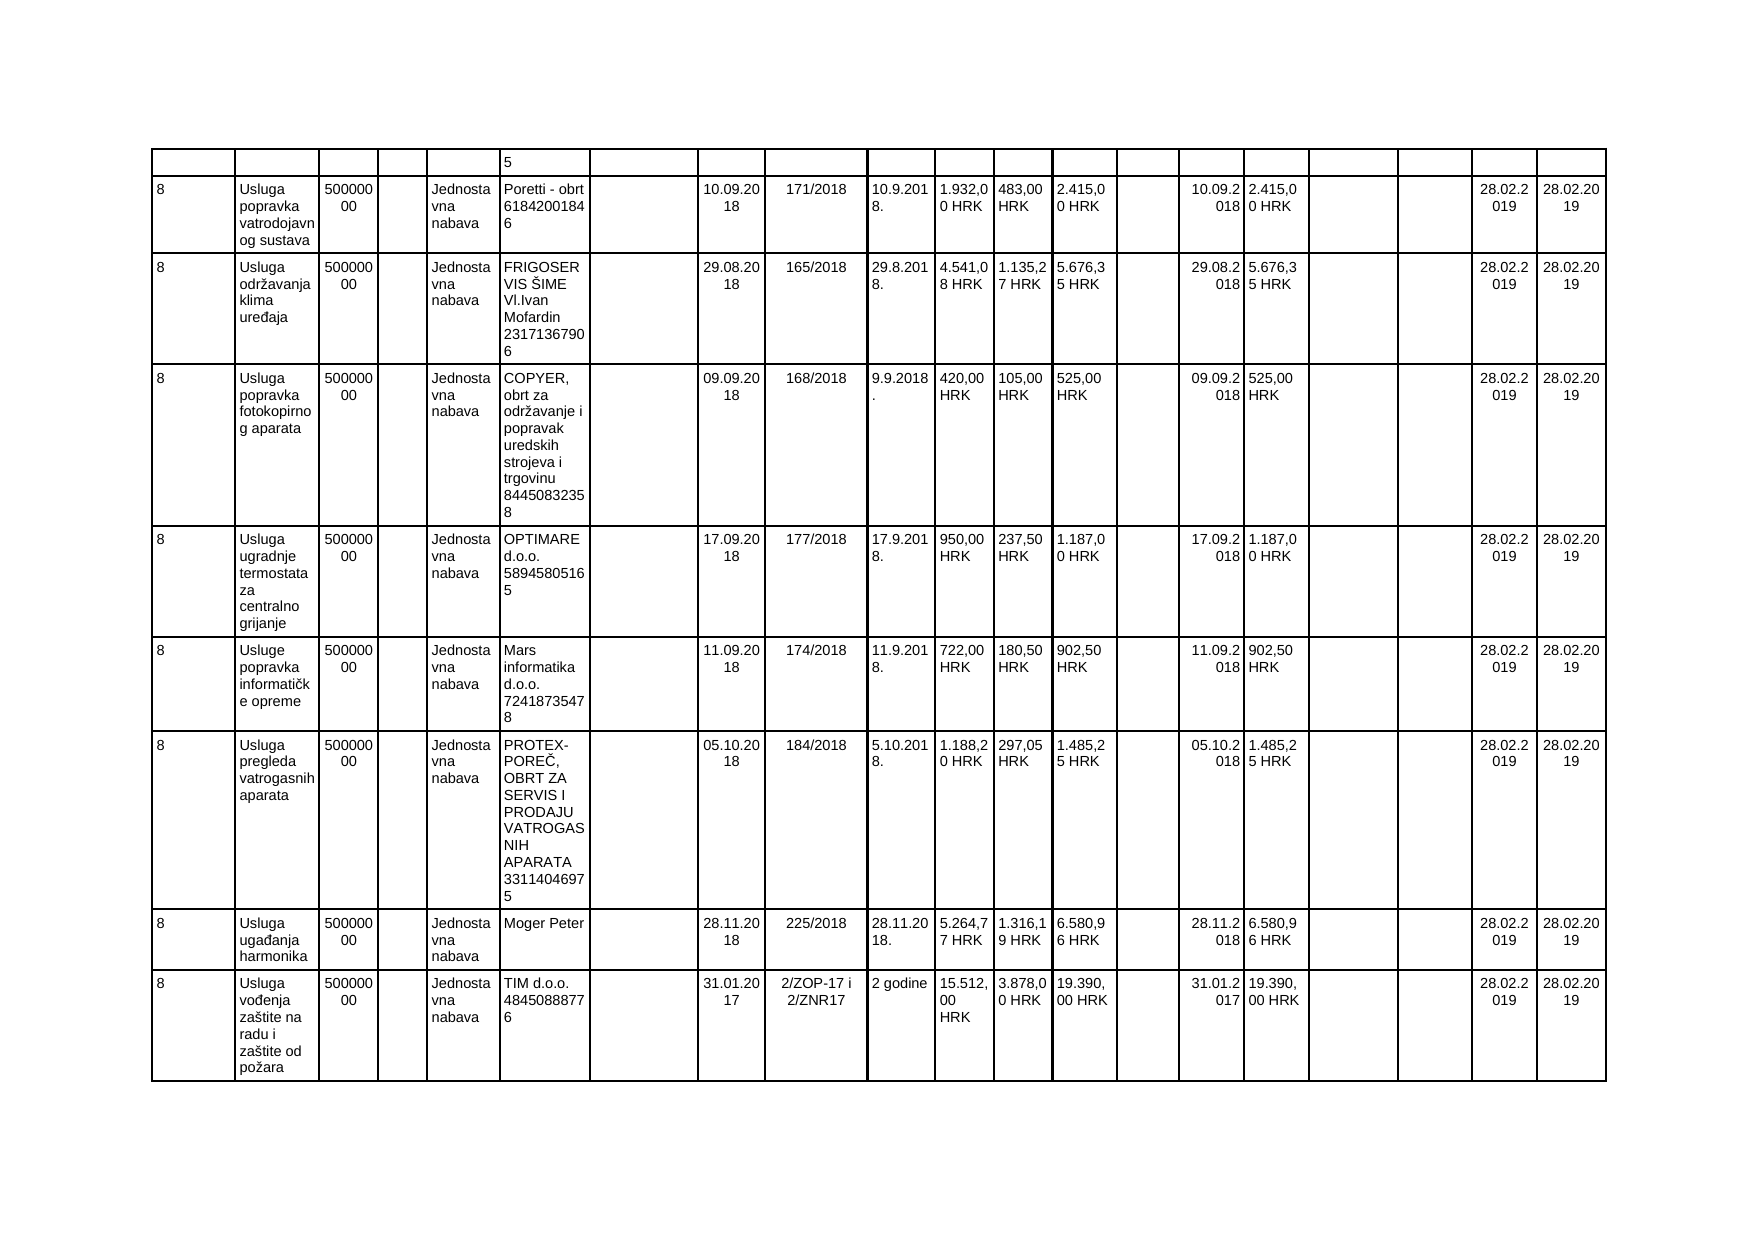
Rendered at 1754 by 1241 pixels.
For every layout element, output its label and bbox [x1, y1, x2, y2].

table_cell [501, 177, 589, 252]
table_cell [1310, 527, 1397, 636]
table_cell [869, 527, 934, 636]
table_cell [936, 365, 993, 525]
table_cell [379, 150, 426, 175]
table_cell [1473, 527, 1536, 636]
table_cell [1180, 254, 1243, 363]
table_cell [501, 150, 589, 175]
table_cell [1054, 732, 1116, 908]
table_cell [1473, 638, 1536, 730]
table_cell [320, 177, 377, 252]
table_cell [1538, 910, 1605, 969]
table_cell [428, 150, 499, 175]
table_cell [1473, 177, 1536, 252]
table_cell [379, 365, 426, 525]
table_cell [320, 971, 377, 1080]
table_cell [236, 365, 318, 525]
table_cell [591, 150, 697, 175]
table_cell [153, 254, 234, 363]
table_cell [501, 971, 589, 1080]
table_cell [995, 177, 1051, 252]
table_cell [428, 638, 499, 730]
table_cell [1054, 971, 1116, 1080]
table_cell [501, 732, 589, 908]
table_cell [1245, 910, 1308, 969]
table_cell [699, 177, 764, 252]
table_cell [1473, 150, 1536, 175]
table_cell [995, 254, 1051, 363]
table_cell [1180, 527, 1243, 636]
table_cell [766, 254, 866, 363]
table_cell [1180, 732, 1243, 908]
table_cell [1538, 638, 1605, 730]
table_cell [1473, 732, 1536, 908]
table_cell [995, 150, 1051, 175]
table_cell [1054, 365, 1116, 525]
table_cell [766, 638, 866, 730]
table_cell [1399, 527, 1471, 636]
table_cell [766, 365, 866, 525]
table_cell [936, 638, 993, 730]
table_cell [1245, 254, 1308, 363]
table_cell [936, 177, 993, 252]
table_cell [1180, 638, 1243, 730]
table_cell [153, 365, 234, 525]
table_cell [1399, 177, 1471, 252]
table_cell [501, 638, 589, 730]
table_cell [1118, 910, 1178, 969]
table_cell [995, 732, 1051, 908]
table_cell [1538, 527, 1605, 636]
table_cell [1399, 365, 1471, 525]
table_cell [869, 638, 934, 730]
table_cell [1538, 971, 1605, 1080]
table_cell [1118, 638, 1178, 730]
table_cell [1399, 254, 1471, 363]
table_cell [591, 732, 697, 908]
table_cell [428, 971, 499, 1080]
table_cell [1538, 177, 1605, 252]
table_cell [428, 527, 499, 636]
table_cell [699, 910, 764, 969]
table_cell [428, 910, 499, 969]
table_cell [936, 910, 993, 969]
table_cell [1310, 150, 1397, 175]
table_cell [1473, 365, 1536, 525]
table_cell [1310, 638, 1397, 730]
table_cell [766, 732, 866, 908]
table_cell [936, 732, 993, 908]
table_cell [428, 254, 499, 363]
table_cell [936, 150, 993, 175]
table_cell [869, 910, 934, 969]
table_cell [591, 527, 697, 636]
table_cell [869, 971, 934, 1080]
table_cell [428, 365, 499, 525]
table_cell [1538, 150, 1605, 175]
table_cell [1399, 971, 1471, 1080]
table_cell [1538, 732, 1605, 908]
table_cell [1180, 177, 1243, 252]
table_cell [379, 254, 426, 363]
table_cell [995, 910, 1051, 969]
table_cell [379, 177, 426, 252]
table_cell [1399, 910, 1471, 969]
table_cell [1245, 177, 1308, 252]
table_cell [236, 150, 318, 175]
table_cell [320, 638, 377, 730]
table_cell [1054, 150, 1116, 175]
table_cell [766, 527, 866, 636]
table_cell [766, 971, 866, 1080]
table_cell [699, 732, 764, 908]
table_cell [1473, 910, 1536, 969]
table_cell [379, 971, 426, 1080]
table_cell [699, 971, 764, 1080]
table_cell [1118, 254, 1178, 363]
table_cell [320, 365, 377, 525]
table_cell [501, 527, 589, 636]
table_cell [153, 150, 234, 175]
table_cell [379, 638, 426, 730]
table_cell [236, 254, 318, 363]
table_cell [1054, 638, 1116, 730]
table_cell [379, 527, 426, 636]
table_cell [995, 365, 1051, 525]
table_cell [320, 254, 377, 363]
table_cell [1310, 177, 1397, 252]
table_cell [320, 732, 377, 908]
table_cell [766, 910, 866, 969]
table_cell [153, 732, 234, 908]
table_cell [1538, 254, 1605, 363]
table_cell [1118, 971, 1178, 1080]
table_cell [995, 971, 1051, 1080]
table_cell [591, 638, 697, 730]
table_cell [379, 910, 426, 969]
table_cell [236, 638, 318, 730]
table_cell [1180, 365, 1243, 525]
table_cell [699, 254, 764, 363]
table_cell [1399, 732, 1471, 908]
table_cell [766, 150, 866, 175]
table_cell [1310, 971, 1397, 1080]
table_cell [320, 150, 377, 175]
table_cell [1473, 971, 1536, 1080]
table_cell [1054, 910, 1116, 969]
table_cell [1245, 150, 1308, 175]
table_cell [1245, 527, 1308, 636]
table_cell [428, 177, 499, 252]
table_cell [1180, 910, 1243, 969]
table_cell [869, 732, 934, 908]
table_cell [153, 971, 234, 1080]
table_cell [699, 150, 764, 175]
table_cell [1245, 638, 1308, 730]
table_cell [936, 527, 993, 636]
table_cell [1473, 254, 1536, 363]
table_cell [501, 254, 589, 363]
table_cell [936, 971, 993, 1080]
table_cell [236, 971, 318, 1080]
table_cell [869, 365, 934, 525]
table_cell [379, 732, 426, 908]
table_cell [153, 177, 234, 252]
table_cell [428, 732, 499, 908]
table_cell [1180, 150, 1243, 175]
table_cell [699, 527, 764, 636]
table_cell [995, 527, 1051, 636]
table_cell [1399, 638, 1471, 730]
table_cell [1054, 177, 1116, 252]
table_cell [153, 638, 234, 730]
table_cell [1538, 365, 1605, 525]
table_cell [699, 365, 764, 525]
table_cell [1310, 365, 1397, 525]
table_cell [1118, 732, 1178, 908]
table_cell [236, 910, 318, 969]
table_cell [1118, 365, 1178, 525]
table_cell [1054, 254, 1116, 363]
table_cell [1180, 971, 1243, 1080]
table_cell [1245, 971, 1308, 1080]
table_cell [320, 910, 377, 969]
table_cell [1310, 254, 1397, 363]
table_cell [1118, 177, 1178, 252]
table_cell [699, 638, 764, 730]
table_cell [153, 527, 234, 636]
table_cell [591, 177, 697, 252]
table_cell [1399, 150, 1471, 175]
table_cell [1310, 910, 1397, 969]
table_cell [236, 177, 318, 252]
table_cell [936, 254, 993, 363]
table_cell [591, 365, 697, 525]
table_cell [1054, 527, 1116, 636]
table_cell [236, 527, 318, 636]
table_cell [766, 177, 866, 252]
table_cell [1310, 732, 1397, 908]
table_cell [591, 910, 697, 969]
table_cell [153, 910, 234, 969]
table_cell [236, 732, 318, 908]
table_cell [869, 150, 934, 175]
table_cell [1118, 527, 1178, 636]
table_cell [501, 365, 589, 525]
table_cell [1245, 732, 1308, 908]
table_cell [1245, 365, 1308, 525]
table_cell [1118, 150, 1178, 175]
table_cell [995, 638, 1051, 730]
table_cell [591, 971, 697, 1080]
table_cell [320, 527, 377, 636]
table_cell [591, 254, 697, 363]
table_cell [501, 910, 589, 969]
table_cell [869, 254, 934, 363]
table_cell [869, 177, 934, 252]
